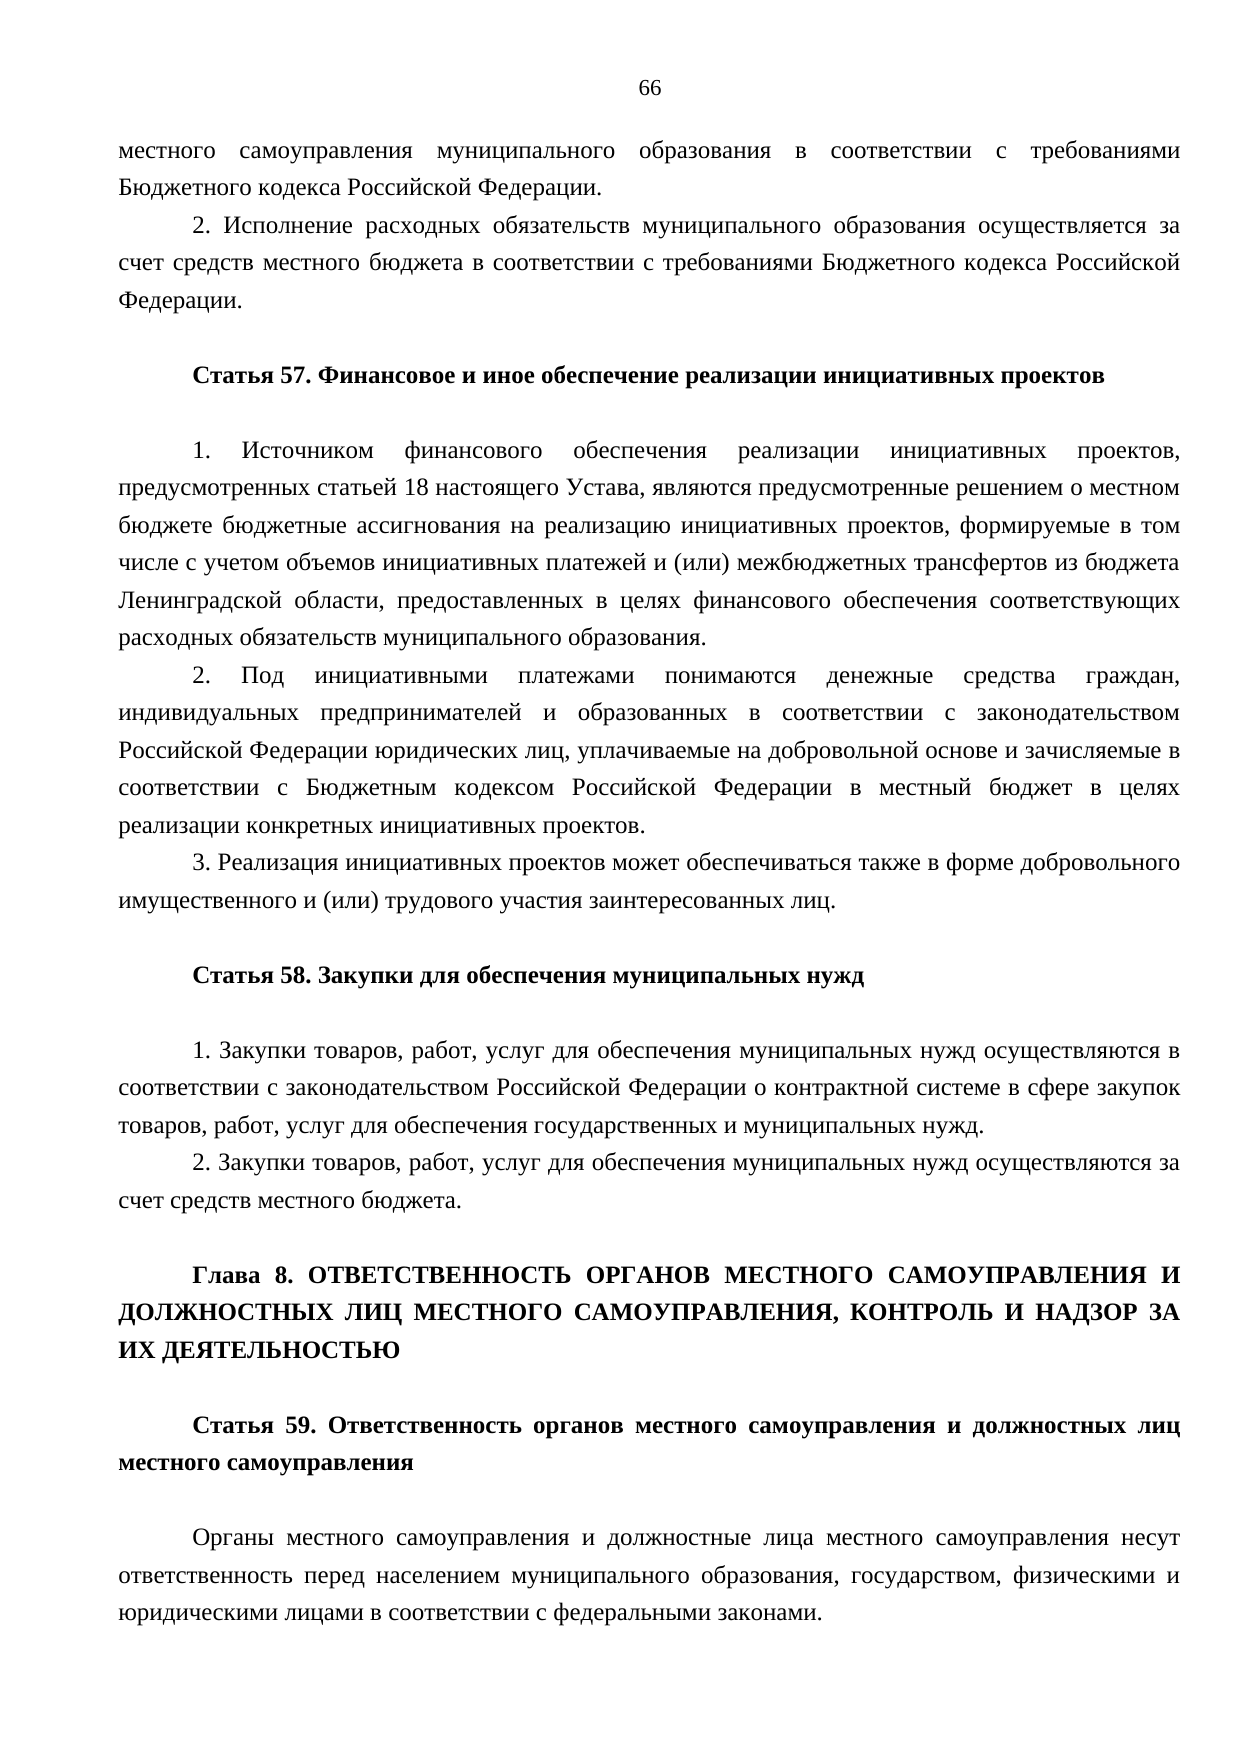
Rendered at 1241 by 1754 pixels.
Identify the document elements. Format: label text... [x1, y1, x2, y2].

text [118, 128, 1181, 203]
text Статья 59. Ответственность органов местного самоуправления и должностных лиц местного самоуправления [118, 1403, 1181, 1478]
text 2. Исполнение расходных обязательств муниципального образования осуществляется за счет средств местного бюджета в соответствии с требованиями Бюджетного кодекса Российской Федерации. [118, 203, 1181, 316]
text Органы местного самоуправления и должностные лица местного самоуправления несут ответственность перед населением муниципального образования, государством, физическими и юридическими лицами в соответствии с федеральными законами. [118, 1516, 1181, 1628]
text Статья 58. Закупки для обеспечения муниципальных нужд [118, 953, 1181, 991]
text Статья 57. Финансовое и иное обеспечение реализации инициативных проектов [118, 353, 1181, 391]
text 1. Источником финансового обеспечения реализации инициативных проектов, предусмотренных статьей 18 настоящего Устава, являются предусмотренные решением о местном бюджете бюджетные ассигнования на реализацию инициативных проектов, формируемые в том числе с учетом объемов инициативных платежей и (или) межбюджетных трансфертов из бюджета Ленинградской области, предоставленных в целях финансового обеспечения соответствующих расходных обязательств муниципального образования. [118, 428, 1181, 653]
text 2. Закупки товаров, работ, услуг для обеспечения муниципальных нужд осуществляются за счет средств местного бюджета. [118, 1141, 1181, 1216]
text 2. Под инициативными платежами понимаются денежные средства граждан, индивидуальных предпринимателей и образованных в соответствии с законодательством Российской Федерации юридических лиц, уплачиваемые на добровольной основе и зачисляемые в соответствии с Бюджетным кодексом Российской Федерации в местный бюджет в целях реализации конкретных инициативных проектов. [118, 653, 1181, 841]
text 3. Реализация инициативных проектов может обеспечиваться также в форме добровольного имущественного и (или) трудового участия заинтересованных лиц. [118, 841, 1181, 916]
text Глава 8. ОТВЕТСТВЕННОСТЬ ОРГАНОВ МЕСТНОГО САМОУПРАВЛЕНИЯ И ДОЛЖНОСТНЫХ ЛИЦ МЕСТНОГО САМОУПРАВЛЕНИЯ, КОНТРОЛЬ И НАДЗОР ЗА ИХ ДЕЯТЕЛЬНОСТЬЮ [118, 1253, 1181, 1366]
text 1. Закупки товаров, работ, услуг для обеспечения муниципальных нужд осуществляются в соответствии с законодательством Российской Федерации о контрактной системе в сфере закупок товаров, работ, услуг для обеспечения государственных и муниципальных нужд. [118, 1028, 1181, 1141]
